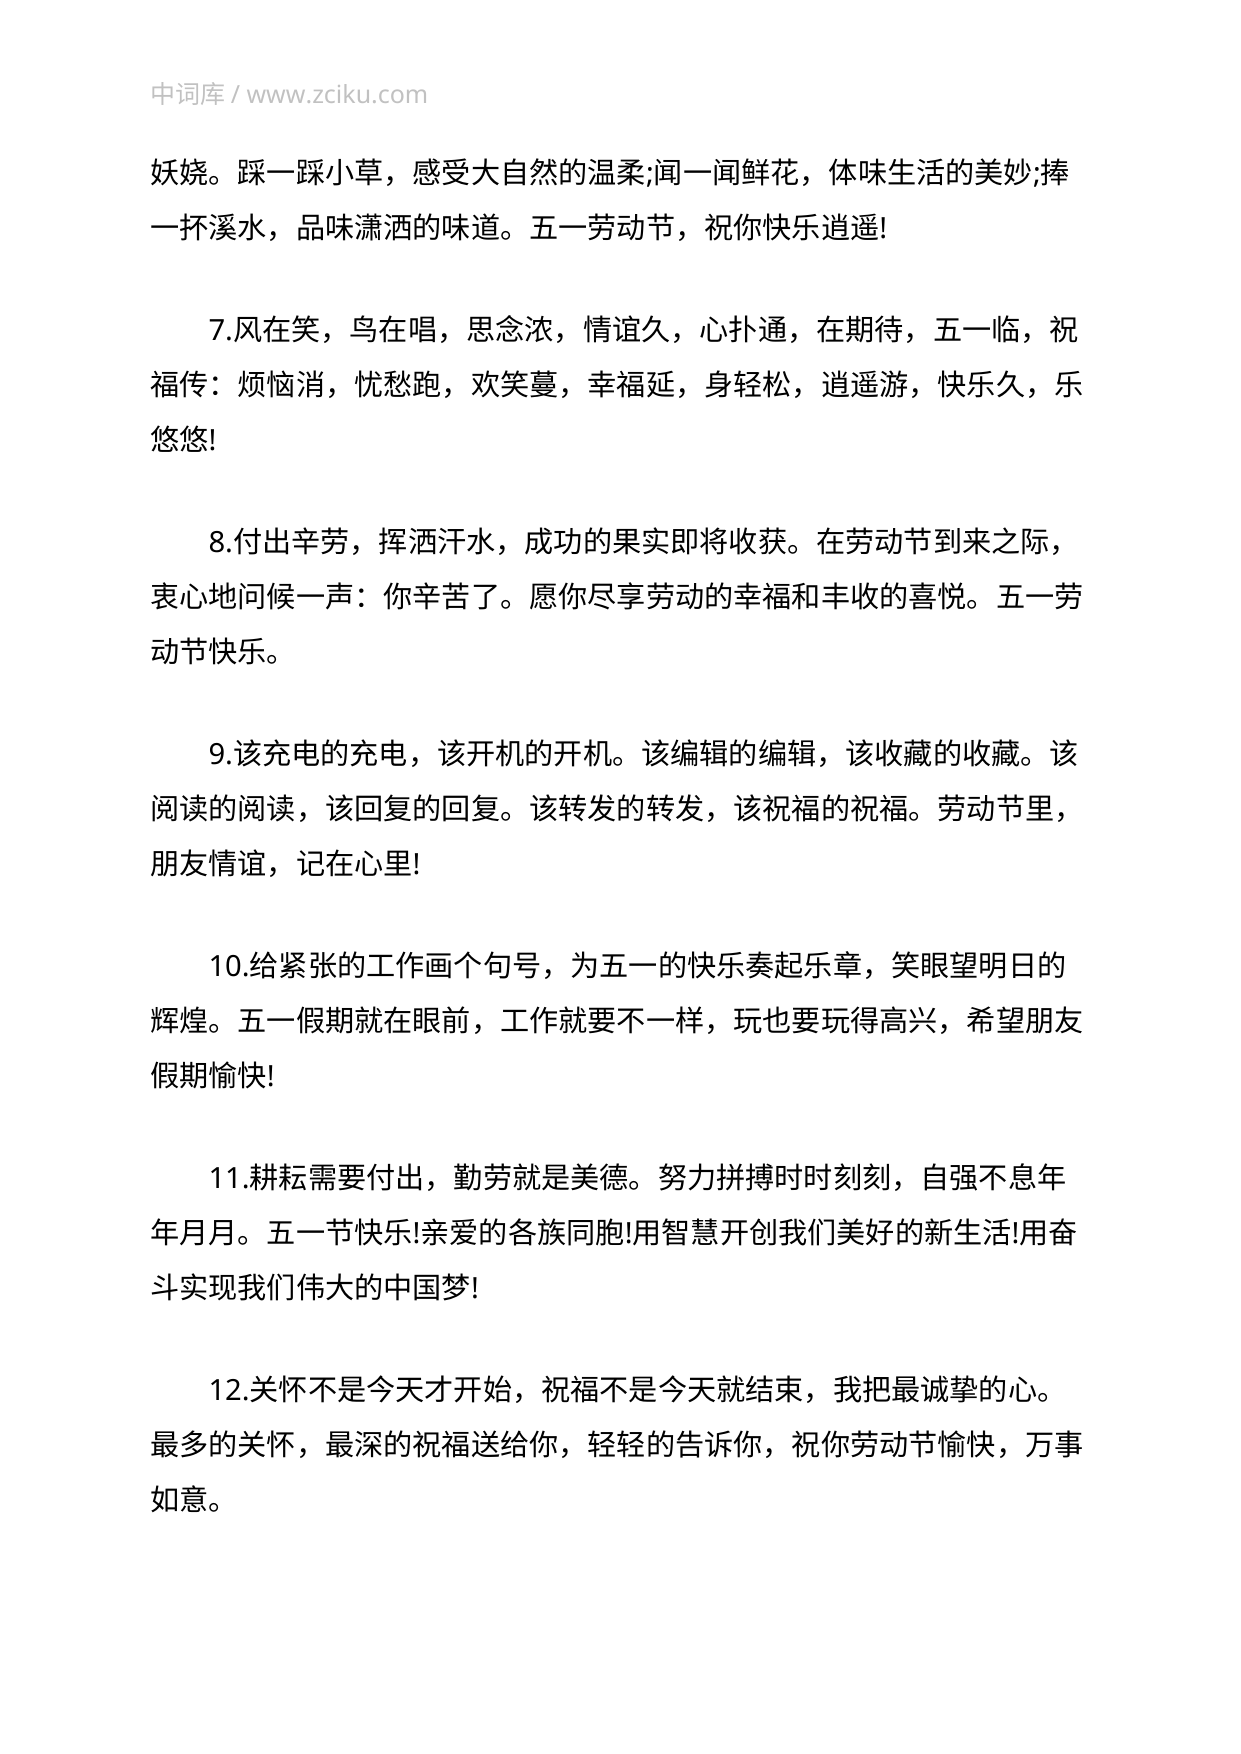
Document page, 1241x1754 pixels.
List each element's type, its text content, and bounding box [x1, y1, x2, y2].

text 9.该充电的充电，该开机的开机。该编辑的编辑，该收藏的收藏。该阅读的阅读，该回复的回复。该转发的转发，该祝福的祝福。劳动节里，朋友情谊，记在心里! [150, 731, 1090, 883]
text 7.风在笑，鸟在唱，思念浓，情谊久，心扑通，在期待，五一临，祝福传：烦恼消，忧愁跑，欢笑蔓，幸福延，身轻松，逍遥游，快乐久，乐悠悠! [150, 307, 1090, 459]
text 11.耕耘需要付出，勤劳就是美德。努力拼搏时时刻刻，自强不息年年月月。五一节快乐!亲爱的各族同胞!用智慧开创我们美好的新生活!用奋斗实现我们伟大的中国梦! [150, 1154, 1090, 1307]
text 12.关怀不是今天才开始，祝福不是今天就结束，我把最诚挚的心。最多的关怀，最深的祝福送给你，轻轻的告诉你，祝你劳动节愉快，万事如意。 [150, 1366, 1090, 1518]
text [150, 150, 1090, 247]
text 10.给紧张的工作画个句号，为五一的快乐奏起乐章，笑眼望明日的辉煌。五一假期就在眼前，工作就要不一样，玩也要玩得高兴，希望朋友假期愉快! [150, 942, 1090, 1095]
text 8.付出辛劳，挥洒汗水，成功的果实即将收获。在劳动节到来之际，衷心地问候一声：你辛苦了。愿你尽享劳动的幸福和丰收的喜悦。五一劳动节快乐。 [150, 519, 1090, 671]
